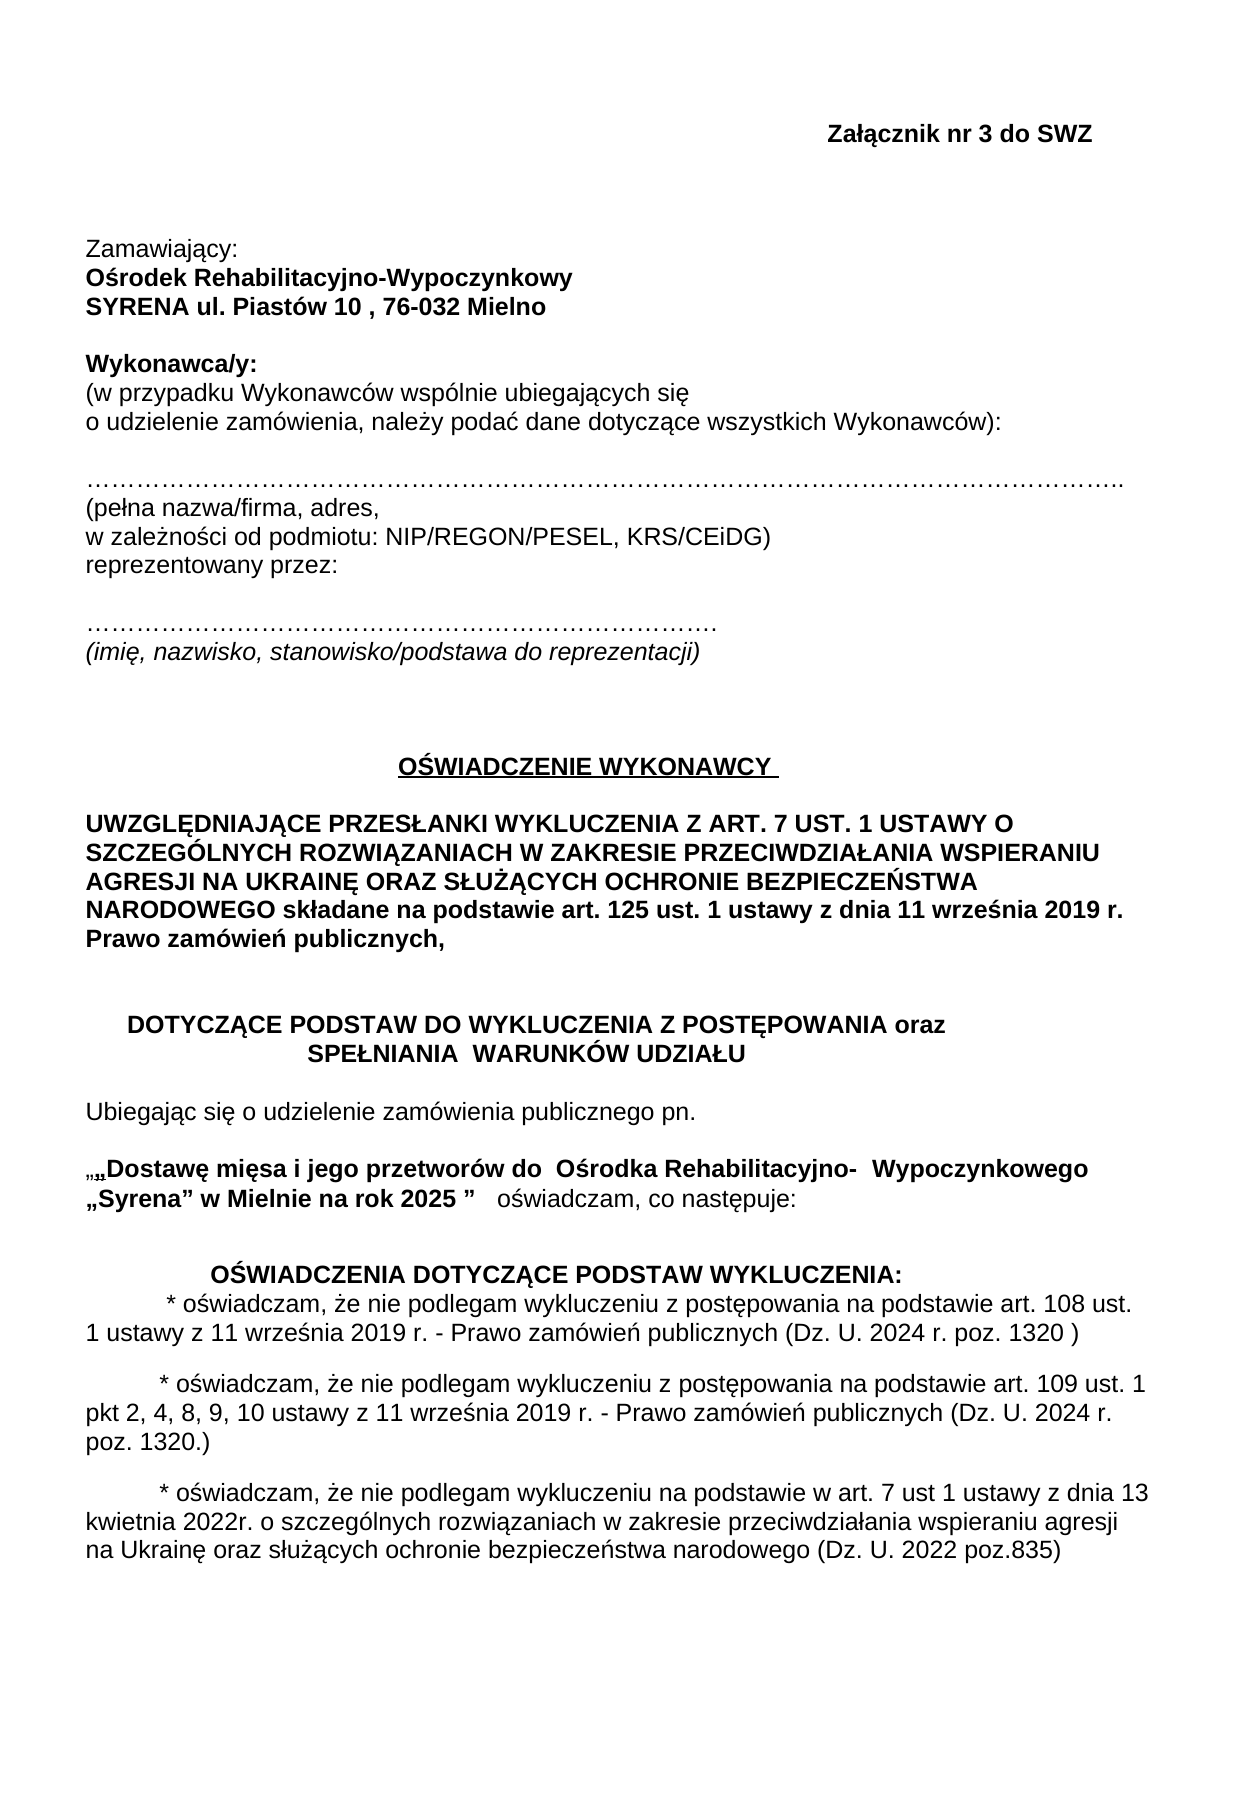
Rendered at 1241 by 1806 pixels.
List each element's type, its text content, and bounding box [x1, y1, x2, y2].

text Załącznik nr 3 do SWZ [85, 119, 1154, 148]
text reprezentowany przez: [85, 550, 1154, 579]
text Zamawiający: [85, 234, 1154, 263]
list * oświadczam, że nie podlegam wykluczeniu z postępowania na podstawie art. 109 ust. 1 pkt 2, 4, 8, 9, 10 ustawy z 11 września 2019 r. - Prawo zamówień publicznych (Dz. U. 2024 r. poz. 1320.) [85, 1369, 1154, 1455]
text OŚWIADCZENIE WYKONAWCY [85, 752, 1154, 780]
text DOTYCZĄCE PODSTAW DO WYKLUCZENIA Z POSTĘPOWANIA oraz SPEŁNIANIA WARUNKÓW UDZIAŁU [85, 1010, 1154, 1068]
text SYRENA ul. Piastów 10 , 76-032 Mielno [85, 292, 1154, 320]
text (w przypadku Wykonawców wspólnie ubiegających się [85, 378, 1154, 407]
text o udzielenie zamówienia, należy podać dane dotyczące wszystkich Wykonawców): [85, 407, 1154, 435]
text …………………………………………………………………………………………………………….. [85, 464, 1154, 493]
text UWZGLĘDNIAJĄCE PRZESŁANKI WYKLUCZENIA Z ART. 7 UST. 1 USTAWY O SZCZEGÓLNYCH ROZWIĄZANIACH W ZAKRESIE PRZECIWDZIAŁANIA WSPIERANIU AGRESJI NA UKRAINĘ ORAZ SŁUŻĄCYCH OCHRONIE BEZPIECZEŃSTWA NARODOWEGO składane na podstawie art. 125 ust. 1 ustawy z dnia 11 września 2019 r. Prawo zamówień publicznych, [85, 809, 1154, 953]
text Wykonawca/y: [85, 349, 1154, 378]
text w zależności od podmiotu: NIP/REGON/PESEL, KRS/CEiDG) [85, 522, 1154, 550]
text …………………………………………………………………. [85, 608, 1154, 637]
text Ubiegając się o udzielenie zamówienia publicznego pn. [85, 1097, 1154, 1125]
text (imię, nazwisko, stanowisko/podstawa do reprezentacji) [85, 637, 1154, 665]
text „„Dostawę mięsa i jego przetworów do Ośrodka Rehabilitacyjno- Wypoczynkowego „Syrena” w Mielnie na rok 2025 ” oświadczam, co następuje: [85, 1154, 1154, 1213]
list * oświadczam, że nie podlegam wykluczeniu z postępowania na podstawie art. 108 ust. 1 ustawy z 11 września 2019 r. - Prawo zamówień publicznych (Dz. U. 2024 r. poz. 1320 ) [85, 1289, 1154, 1347]
list * oświadczam, że nie podlegam wykluczeniu na podstawie w art. 7 ust 1 ustawy z dnia 13 kwietnia 2022r. o szczególnych rozwiązaniach w zakresie przeciwdziałania wspieraniu agresji na Ukrainę oraz służących ochronie bezpieczeństwa narodowego (Dz. U. 2022 poz.835) [85, 1478, 1154, 1564]
text (pełna nazwa/firma, adres, [85, 493, 1154, 522]
text OŚWIADCZENIA DOTYCZĄCE PODSTAW WYKLUCZENIA: [85, 1260, 1154, 1289]
text Ośrodek Rehabilitacyjno-Wypoczynkowy [85, 263, 1154, 292]
